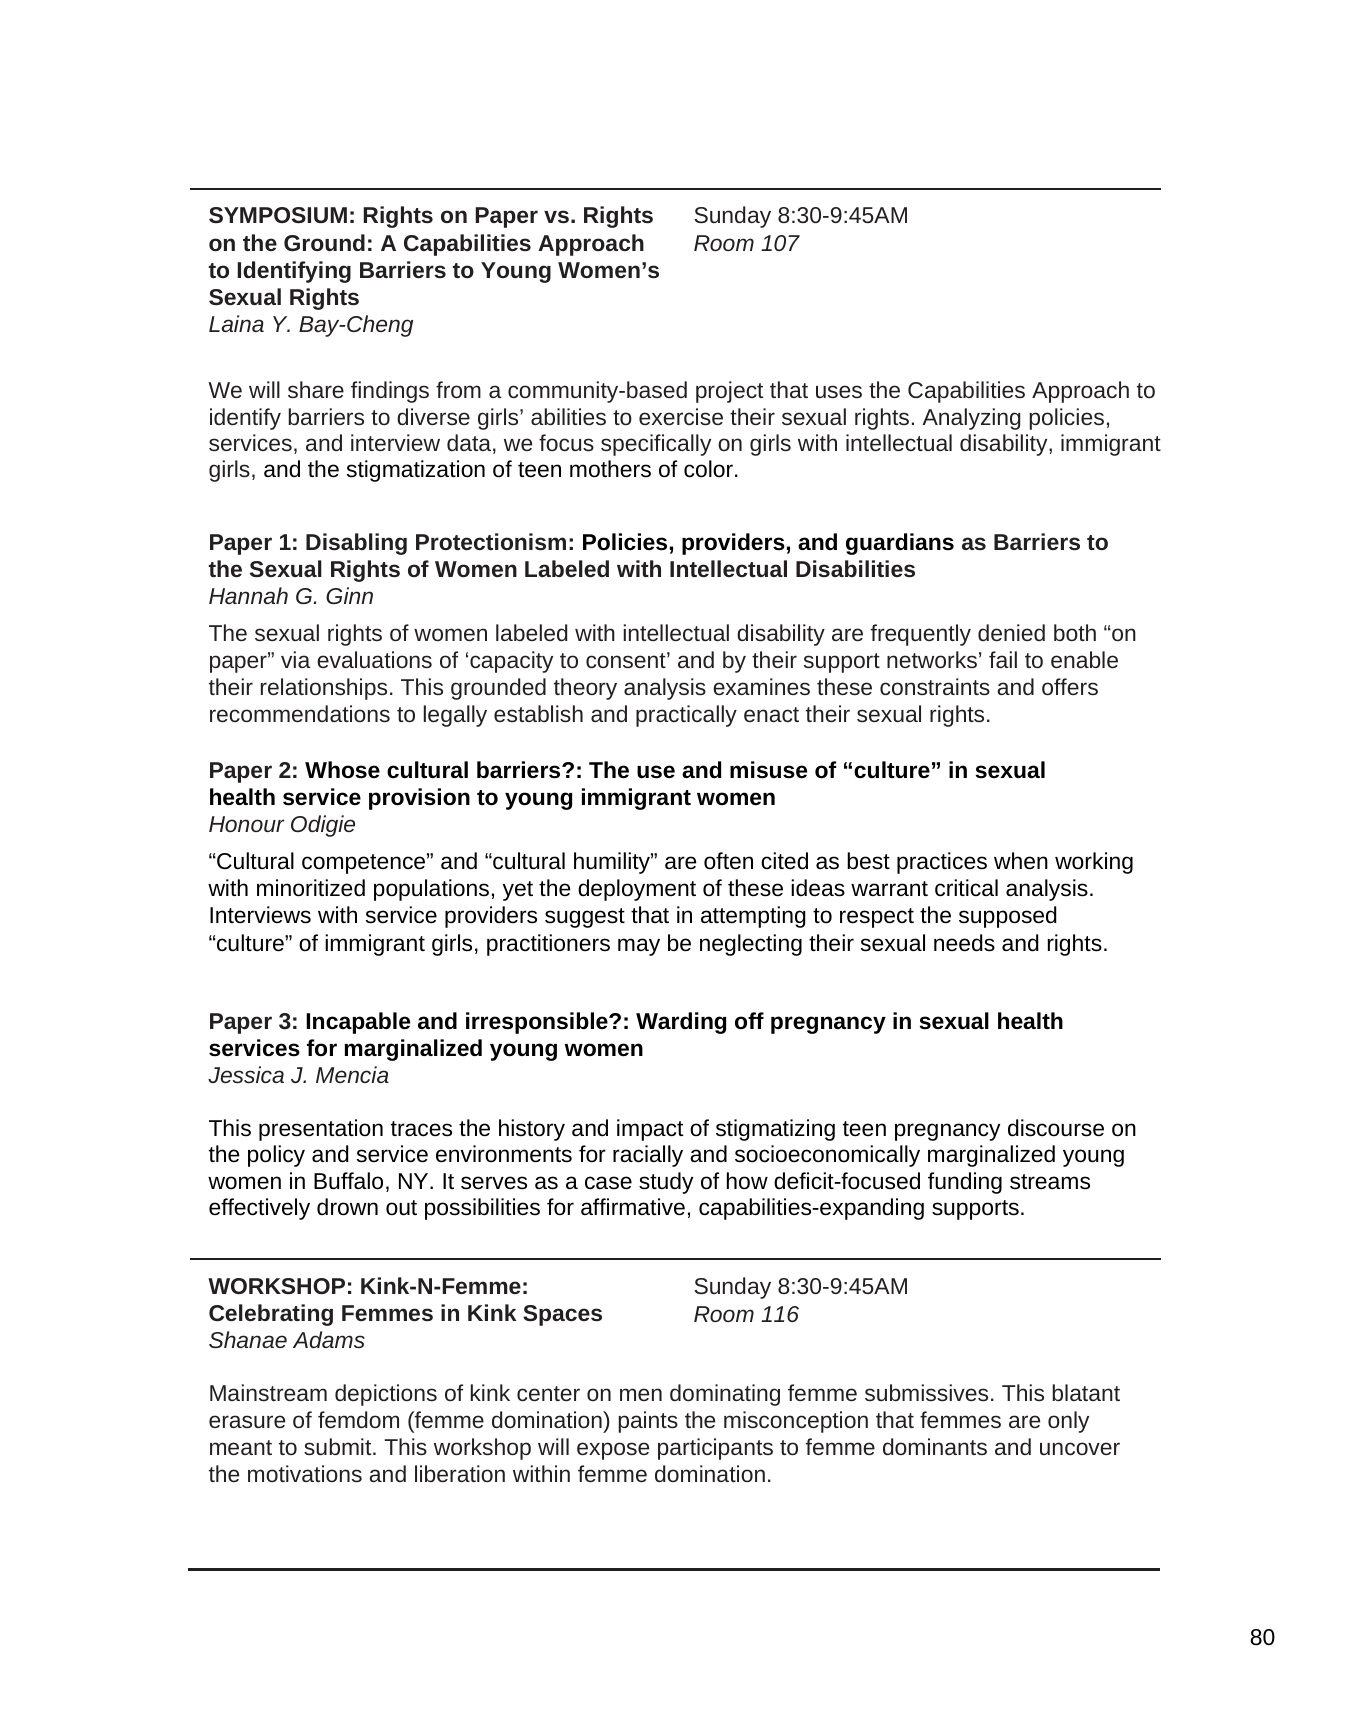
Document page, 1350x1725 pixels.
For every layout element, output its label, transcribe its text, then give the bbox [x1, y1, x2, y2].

table_header SYMPOSIUM: Rights on Paper vs. Rights on the Ground: A Capabilities Approach to Identifying Barriers to Young Women’s Sexual Rights Laina Y. Bay-Cheng [190, 190, 674, 351]
table_cell Paper 2: Whose cultural barriers?: The use and misuse of “culture” in sexual health service provision to young immigrant women Honour Odigie “Cultural competence” and “cultural humility” are often cited as best practices when working with minoritized populations, yet the deployment of these ideas warrant critical analysis. Interviews with service providers suggest that in attempting to respect the supposed “culture” of immigrant girls, practitioners may be neglecting their sexual needs and rights. [190, 744, 1161, 994]
table_cell We will share findings from a community-based project that uses the Capabilities Approach to identify barriers to diverse girls’ abilities to exercise their sexual rights. Analyzing policies, services, and interview data, we focus specifically on girls with intellectual disability, immigrant girls, and the stigmatization of teen mothers of color. [208, 351, 1161, 501]
table_cell Sunday 8:30-9:45AM Room 116 [675, 1260, 1161, 1367]
table_cell Paper 1: Disabling Protectionism: Policies, providers, and guardians as Barriers to the Sexual Rights of Women Labeled with Intellectual Disabilities Hannah G. Ginn The sexual rights of women labeled with intellectual disability are frequently denied both “on paper” via evaluations of ‘capacity to consent’ and by their support networks’ fail to enable their relationships. This grounded theory analysis examines these constraints and offers recommendations to legally establish and practically enact their sexual rights. [190, 501, 1161, 743]
table_header Sunday 8:30-9:45AM Room 107 [675, 190, 1161, 351]
table_cell Mainstream depictions of kink center on men dominating femme submissives. This blatant erasure of femdom (femme domination) paints the misconception that femmes are only meant to submit. This workshop will expose participants to femme dominants and uncover the motivations and liberation within femme domination. [190, 1367, 1161, 1489]
table_cell Paper 3: Incapable and irresponsible?: Warding off pregnancy in sexual health services for marginalized young women Jessica J. Mencia This presentation traces the history and impact of stigmatizing teen pregnancy discourse on the policy and service environments for racially and socioeconomically marginalized young women in Buffalo, NY. It serves as a case study of how deficit-focused funding streams effectively drown out possibilities for affirmative, capabilities-expanding supports. [190, 994, 1161, 1258]
table_cell WORKSHOP: Kink-N-Femme: Celebrating Femmes in Kink Spaces Shanae Adams [190, 1260, 674, 1367]
